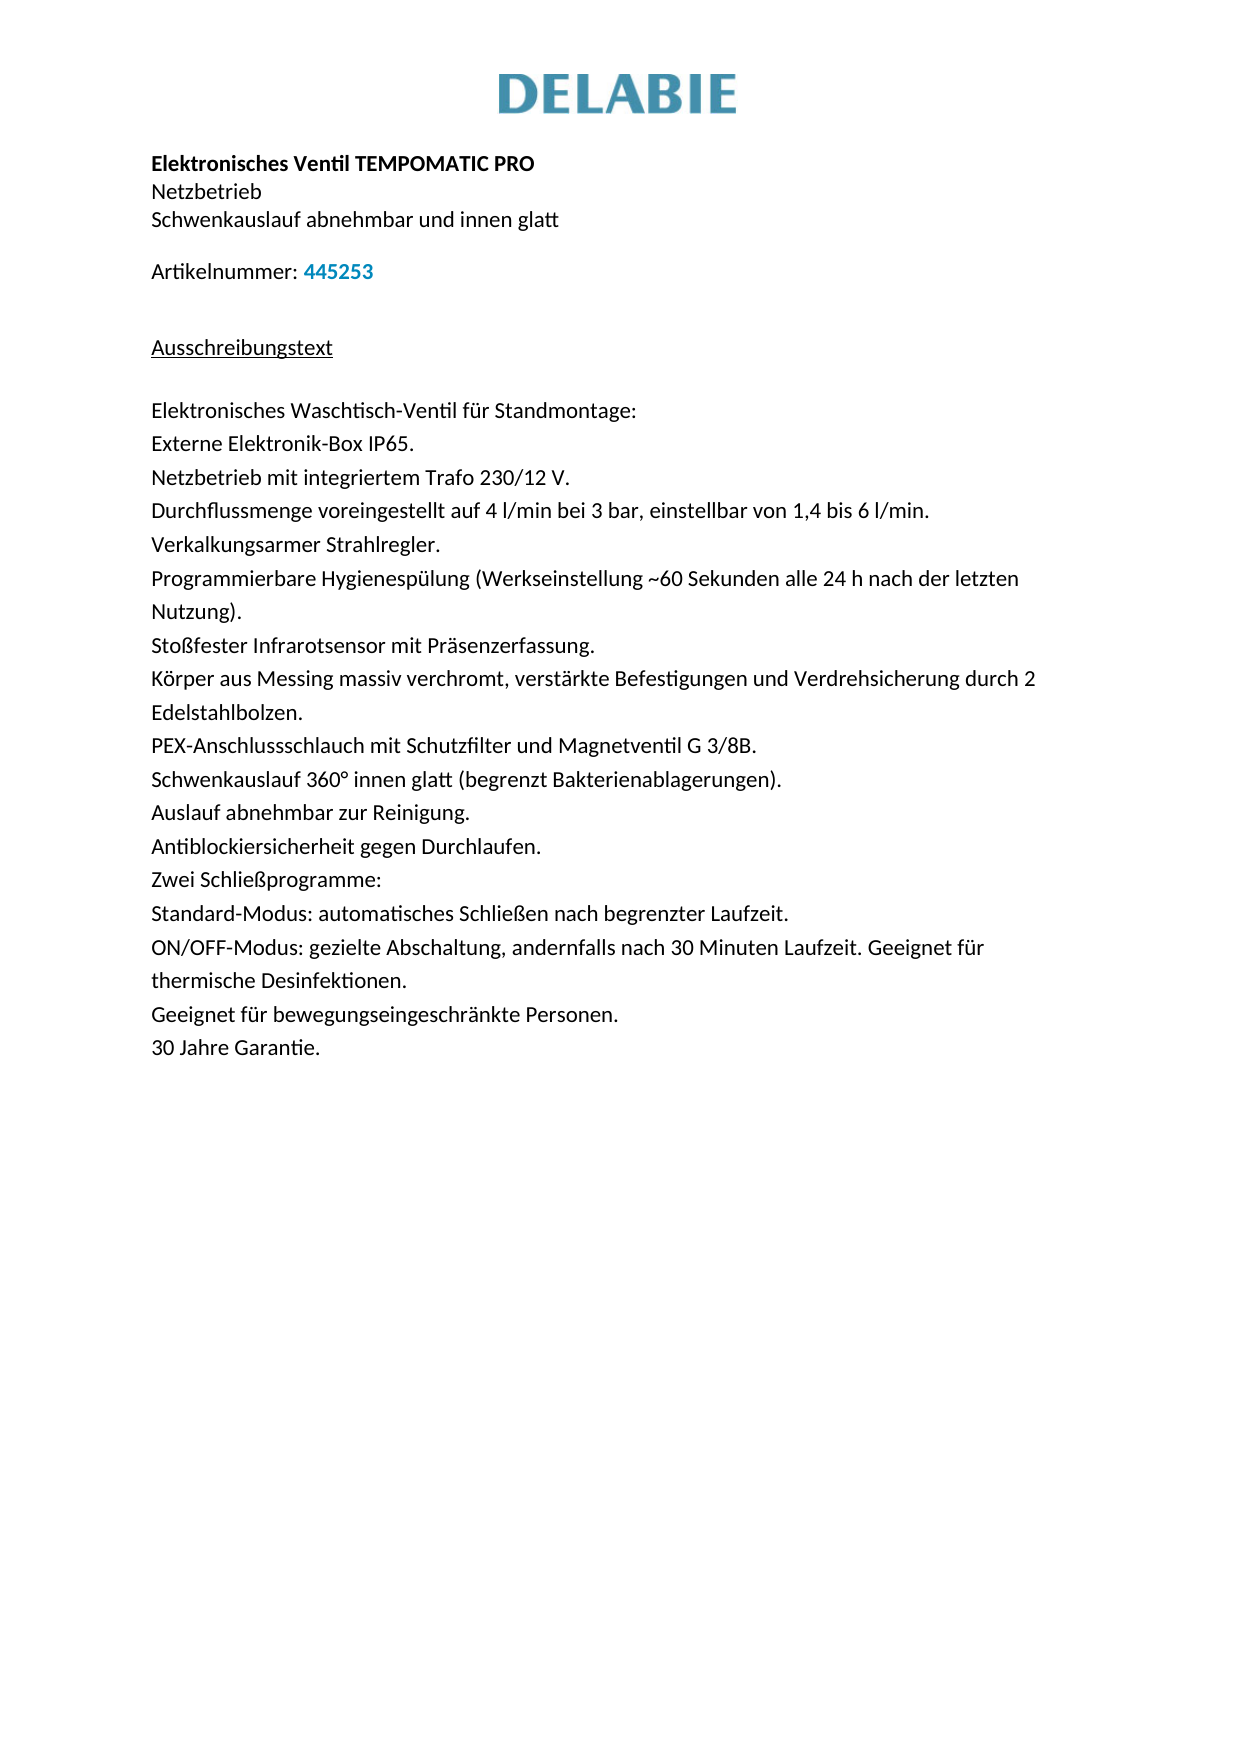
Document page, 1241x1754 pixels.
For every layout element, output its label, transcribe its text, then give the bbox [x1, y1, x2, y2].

text Stoßfester Infrarotsensor mit Präsenzerfassung. [151, 631, 1084, 659]
text Geeignet für bewegungseingeschränkte Personen. [151, 1000, 1084, 1028]
text 30 Jahre Garantie. [151, 1033, 1084, 1061]
text Auslauf abnehmbar zur Reinigung. [151, 798, 1084, 827]
text Elektronisches Ventil TEMPOMATIC PRO [151, 149, 1084, 177]
text Externe Elektronik-Box IP65. [151, 429, 1084, 458]
text Artikelnummer: 445253 [151, 257, 1084, 285]
picture [497, 74, 738, 114]
text Schwenkauslauf abnehmbar und innen glatt [151, 205, 1084, 233]
text Durchflussmenge voreingestellt auf 4 l/min bei 3 bar, einstellbar von 1,4 bis 6 l/min. [151, 497, 1084, 525]
text Programmierbare Hygienespülung (Werkseinstellung ~60 Sekunden alle 24 h nach der letzten Nutzung). [151, 564, 1084, 625]
text Körper aus Messing massiv verchromt, verstärkte Befestigungen und Verdrehsicherung durch 2 Edelstahlbolzen. [151, 664, 1084, 726]
text Netzbetrieb [151, 177, 1084, 205]
text Standard-Modus: automatisches Schließen nach begrenzter Laufzeit. [151, 899, 1084, 927]
text Netzbetrieb mit integriertem Trafo 230/12 V. [151, 463, 1084, 491]
text PEX-Anschlussschlauch mit Schutzfilter und Magnetventil G 3/8B. [151, 731, 1084, 759]
text ON/OFF-Modus: gezielte Abschaltung, andernfalls nach 30 Minuten Laufzeit. Geeignet für thermische Desinfektionen. [151, 933, 1084, 994]
text Antiblockiersicherheit gegen Durchlaufen. [151, 832, 1084, 860]
text Zwei Schließprogramme: [151, 866, 1084, 894]
text Schwenkauslauf 360° innen glatt (begrenzt Bakterienablagerungen). [151, 765, 1084, 793]
text Elektronisches Waschtisch-Ventil für Standmontage: [151, 396, 1084, 424]
text Verkalkungsarmer Strahlregler. [151, 530, 1084, 558]
text Ausschreibungstext [151, 333, 1084, 361]
